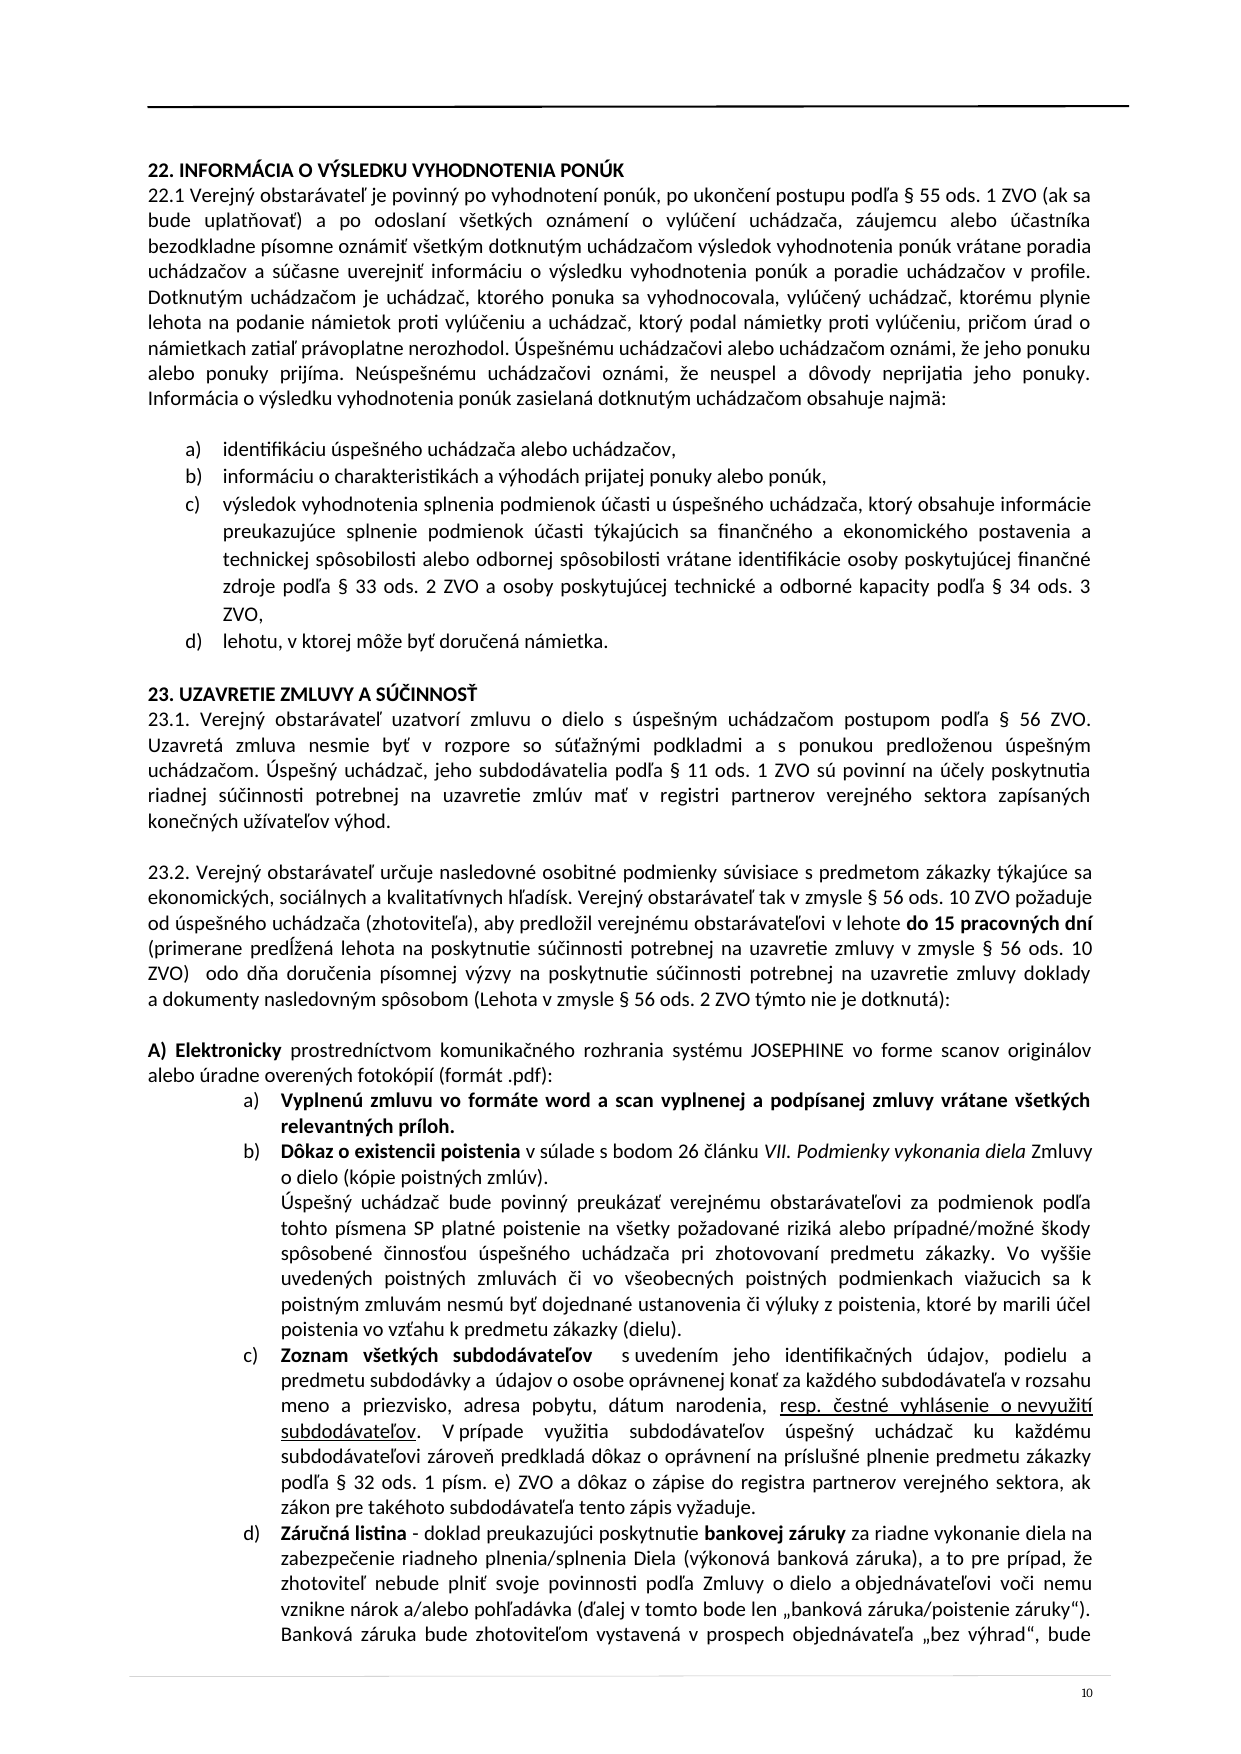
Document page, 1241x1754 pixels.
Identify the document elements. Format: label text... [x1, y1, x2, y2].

text 23. UZAVRETIE ZMLUVY A SÚČINNOSŤ [148, 681, 1092, 706]
list informáciu o charakteristikách a výhodách prijatej ponuky alebo ponúk, [185, 464, 1092, 489]
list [243, 1520, 1092, 1647]
text 22.1 Verejný obstarávateľ je povinný po vyhodnotení ponúk, po ukončení postupu podľa § 55 ods. 1 ZVO (ak sa bude uplatňovať) a po odoslaní všetkých oznámení o vylúčení uchádzača, záujemcu alebo účastníka bezodkladne písomne oznámiť všetkým dotknutým uchádzačom výsledok vyhodnotenia ponúk vrátane poradia uchádzačov a súčasne uverejniť informáciu o výsledku vyhodnotenia ponúk a poradie uchádzačov v profile. Dotknutým uchádzačom je uchádzač, ktorého ponuka sa vyhodnocovala, vylúčený uchádzač, ktorému plynie lehota na podanie námietok proti vylúčeniu a uchádzač, ktorý podal námietky proti vylúčeniu, pričom úrad o námietkach zatiaľ právoplatne nerozhodol. Úspešnému uchádzačovi alebo uchádzačom oznámi, že jeho ponuku alebo ponuky prijíma. Neúspešnému uchádzačovi oznámi, že neuspel a dôvody neprijatia jeho ponuky. Informácia o výsledku vyhodnotenia ponúk zasielaná dotknutým uchádzačom obsahuje najmä: [148, 182, 1092, 411]
text 22. INFORMÁCIA O VÝSLEDKU VYHODNOTENIA PONÚK [148, 157, 1092, 182]
list Zoznam všetkých subdodávateľov s uvedením jeho identifikačných údajov, podielu a predmetu subdodávky a údajov o osobe oprávnenej konať za každého subdodávateľa v rozsahu meno a priezvisko, adresa pobytu, dátum narodenia, resp. čestné vyhlásenie o nevyužití subdodávateľov. V prípade využitia subdodávateľov úspešný uchádzač ku každému subdodávateľovi zároveň predkladá dôkaz o oprávnení na príslušné plnenie predmetu zákazky podľa § 32 ods. 1 písm. e) ZVO a dôkaz o zápise do registra partnerov verejného sektora, ak zákon pre takéhoto subdodávateľa tento zápis vyžaduje. [243, 1342, 1092, 1520]
list Vyplnenú zmluvu vo formáte word a scan vyplnenej a podpísanej zmluvy vrátane všetkých relevantných príloh. [243, 1088, 1092, 1138]
text A) Elektronicky prostredníctvom komunikačného rozhrania systému JOSEPHINE vo forme scanov originálov alebo úradne overených fotokópií (formát .pdf): [148, 1037, 1092, 1088]
list Úspešný uchádzač bude povinný preukázať verejnému obstarávateľovi za podmienok podľa tohto písmena SP platné poistenie na všetky požadované riziká alebo prípadné/možné škody spôsobené činnosťou úspešného uchádzača pri zhotovovaní predmetu zákazky. Vo vyššie uvedených poistných zmluvách či vo všeobecných poistných podmienkach viažucich sa k poistným zmluvám nesmú byť dojednané ustanovenia či výluky z poistenia, ktoré by marili účel poistenia vo vzťahu k predmetu zákazky (dielu). [281, 1189, 1092, 1342]
text 23.1. Verejný obstarávateľ uzatvorí zmluvu o dielo s úspešným uchádzačom postupom podľa § 56 ZVO. Uzavretá zmluva nesmie byť v rozpore so súťažnými podkladmi a s ponukou predloženou úspešným uchádzačom. Úspešný uchádzač, jeho subdodávatelia podľa § 11 ods. 1 ZVO sú povinní na účely poskytnutia riadnej súčinnosti potrebnej na uzavretie zmlúv mať v registri partnerov verejného sektora zapísaných konečných užívateľov výhod. [148, 706, 1092, 833]
list Dôkaz o existencii poistenia v súlade s bodom 26 článku VII. Podmienky vykonania diela Zmluvy o dielo (kópie poistných zmlúv). [243, 1138, 1092, 1189]
text 23.2. Verejný obstarávateľ určuje nasledovné osobitné podmienky súvisiace s predmetom zákazky týkajúce sa ekonomických, sociálnych a kvalitatívnych hľadísk. Verejný obstarávateľ tak v zmysle § 56 ods. 10 ZVO požaduje od úspešného uchádzača (zhotoviteľa), aby predložil verejnému obstarávateľovi v lehote do 15 pracovných dní (primerane predĺžená lehota na poskytnutie súčinnosti potrebnej na uzavretie zmluvy v zmysle § 56 ods. 10 ZVO) odo dňa doručenia písomnej výzvy na poskytnutie súčinnosti potrebnej na uzavretie zmluvy doklady a dokumenty nasledovným spôsobom (Lehota v zmysle § 56 ods. 2 ZVO týmto nie je dotknutá): [148, 859, 1092, 1011]
list identifikáciu úspešného uchádzača alebo uchádzačov, [185, 436, 1092, 462]
list lehotu, v ktorej môže byť doručená námietka. [185, 628, 1092, 653]
list výsledok vyhodnotenia splnenia podmienok účasti u úspešného uchádzača, ktorý obsahuje informácie preukazujúce splnenie podmienok účasti týkajúcich sa finančného a ekonomického postavenia a technickej spôsobilosti alebo odbornej spôsobilosti vrátane identifikácie osoby poskytujúcej finančné zdroje podľa § 33 ods. 2 ZVO a osoby poskytujúcej technické a odborné kapacity podľa § 34 ods. 3 ZVO, [185, 491, 1092, 626]
